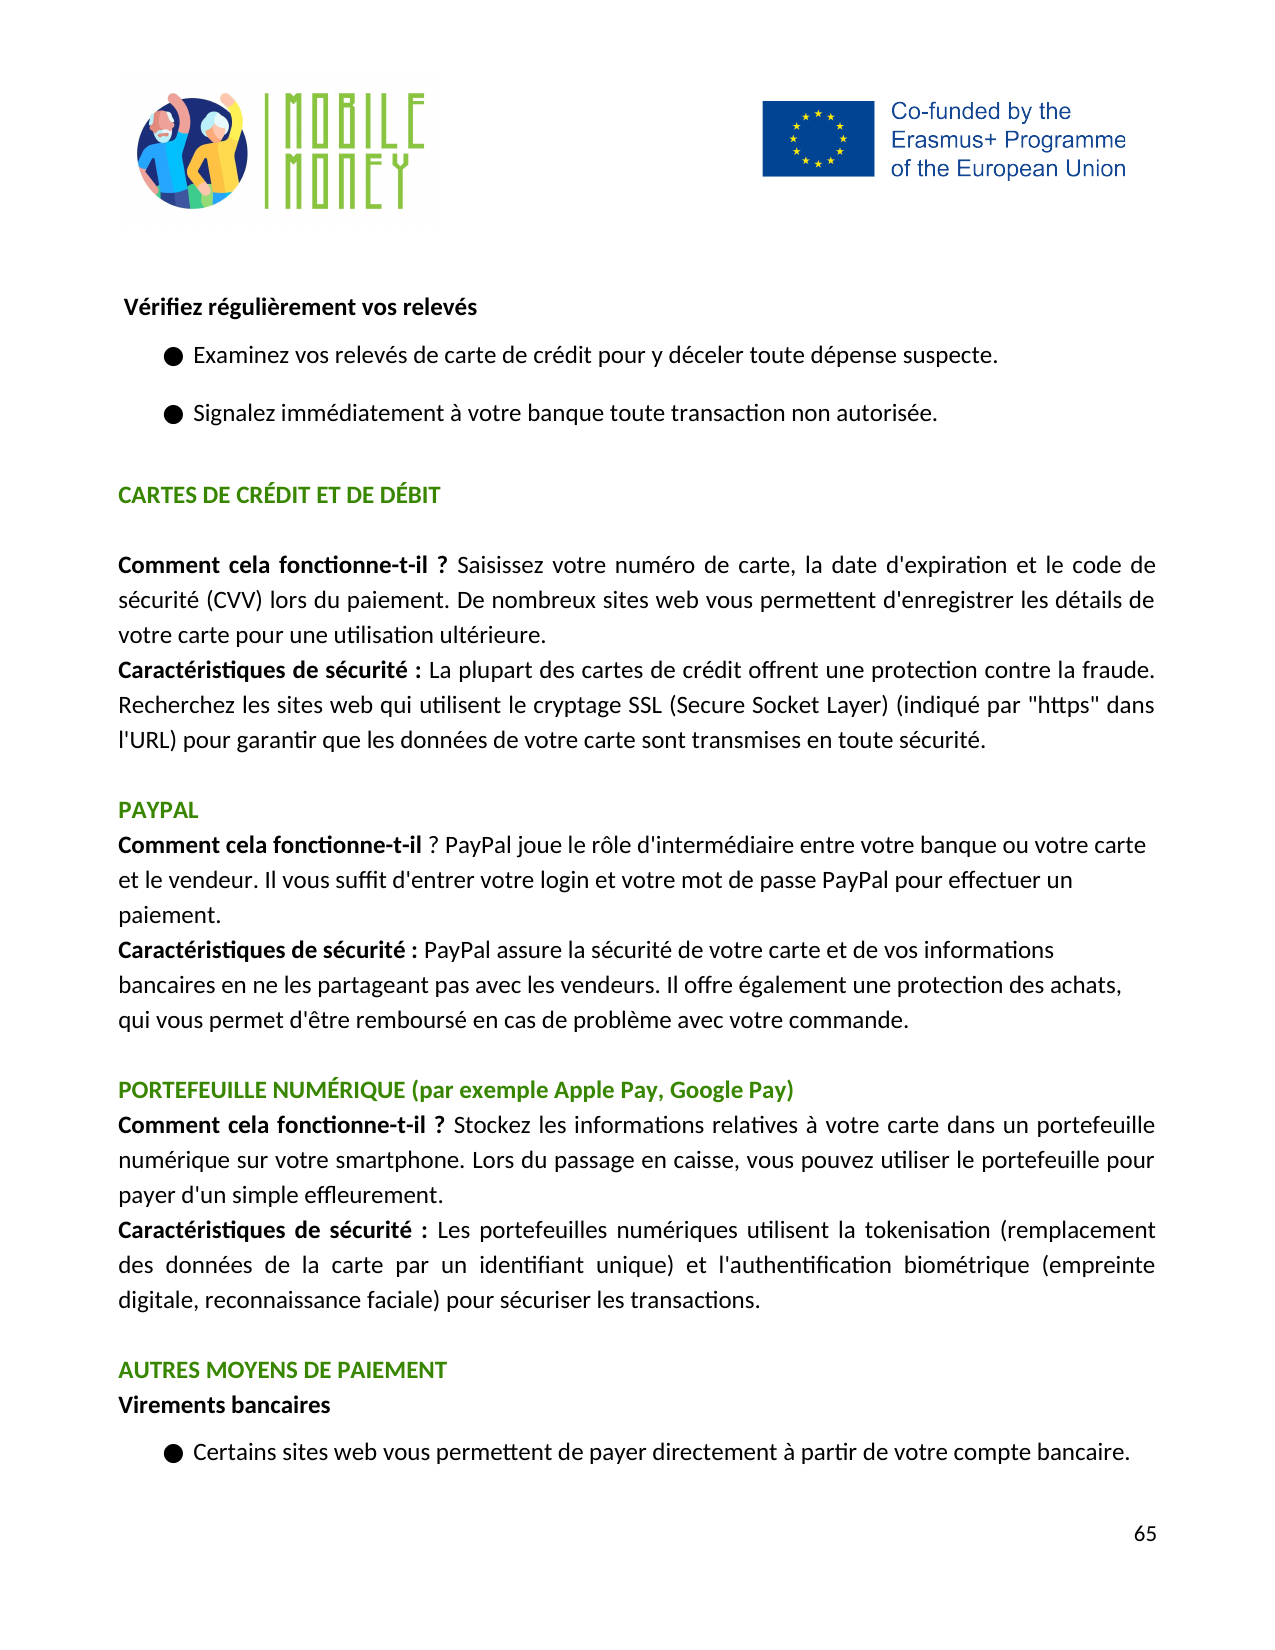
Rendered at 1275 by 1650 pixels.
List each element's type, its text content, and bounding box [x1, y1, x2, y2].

text Comment cela fonctionne-t-il ? Saisissez votre numéro de carte, la date d'expiration et le code de sécurité (CVV) lors du paiement. De nombreux sites web vous permettent d'enregistrer les détails de votre carte pour une utilisation ultérieure. [118, 549, 1157, 649]
picture [118, 75, 443, 228]
text Comment cela fonctionne-t-il ? PayPal joue le rôle d'intermédiaire entre votre banque ou votre carte et le vendeur. Il vous suffit d'entrer votre login et votre mot de passe PayPal pour effectuer un paiement. [118, 829, 1157, 929]
text Caractéristiques de sécurité : PayPal assure la sécurité de votre carte et de vos informations bancaires en ne les partageant pas avec les vendeurs. Il offre également une protection des achats, qui vous permet d'être remboursé en cas de problème avec votre commande. [118, 934, 1157, 1034]
text PORTEFEUILLE NUMÉRIQUE (par exemple Apple Pay, Google Pay) [118, 1074, 1157, 1104]
text PAYPAL [118, 794, 1157, 824]
text Vérifiez régulièrement vos relevés [118, 291, 1157, 322]
text Caractéristiques de sécurité : La plupart des cartes de crédit offrent une protection contre la fraude. Recherchez les sites web qui utilisent le cryptage SSL (Secure Socket Layer) (indiqué par "https" dans l'URL) pour garantir que les données de votre carte sont transmises en toute sécurité. [118, 654, 1157, 754]
list Examinez vos relevés de carte de crédit pour y déceler toute dépense suspecte. [118, 326, 1157, 377]
text AUTRES MOYENS DE PAIEMENT [118, 1354, 1157, 1384]
list Signalez immédiatement à votre banque toute transaction non autorisée. [118, 385, 1157, 436]
text CARTES DE CRÉDIT ET DE DÉBIT [118, 479, 1157, 509]
list Certains sites web vous permettent de payer directement à partir de votre compte bancaire. [118, 1424, 1157, 1475]
text Comment cela fonctionne-t-il ? Stockez les informations relatives à votre carte dans un portefeuille numérique sur votre smartphone. Lors du passage en caisse, vous pouvez utiliser le portefeuille pour payer d'un simple effleurement. [118, 1109, 1157, 1209]
text Caractéristiques de sécurité : Les portefeuilles numériques utilisent la tokenisation (remplacement des données de la carte par un identifiant unique) et l'authentification biométrique (empreinte digitale, reconnaissance faciale) pour sécuriser les transactions. [118, 1214, 1157, 1314]
text Virements bancaires [118, 1389, 1157, 1419]
picture [762, 101, 1125, 181]
